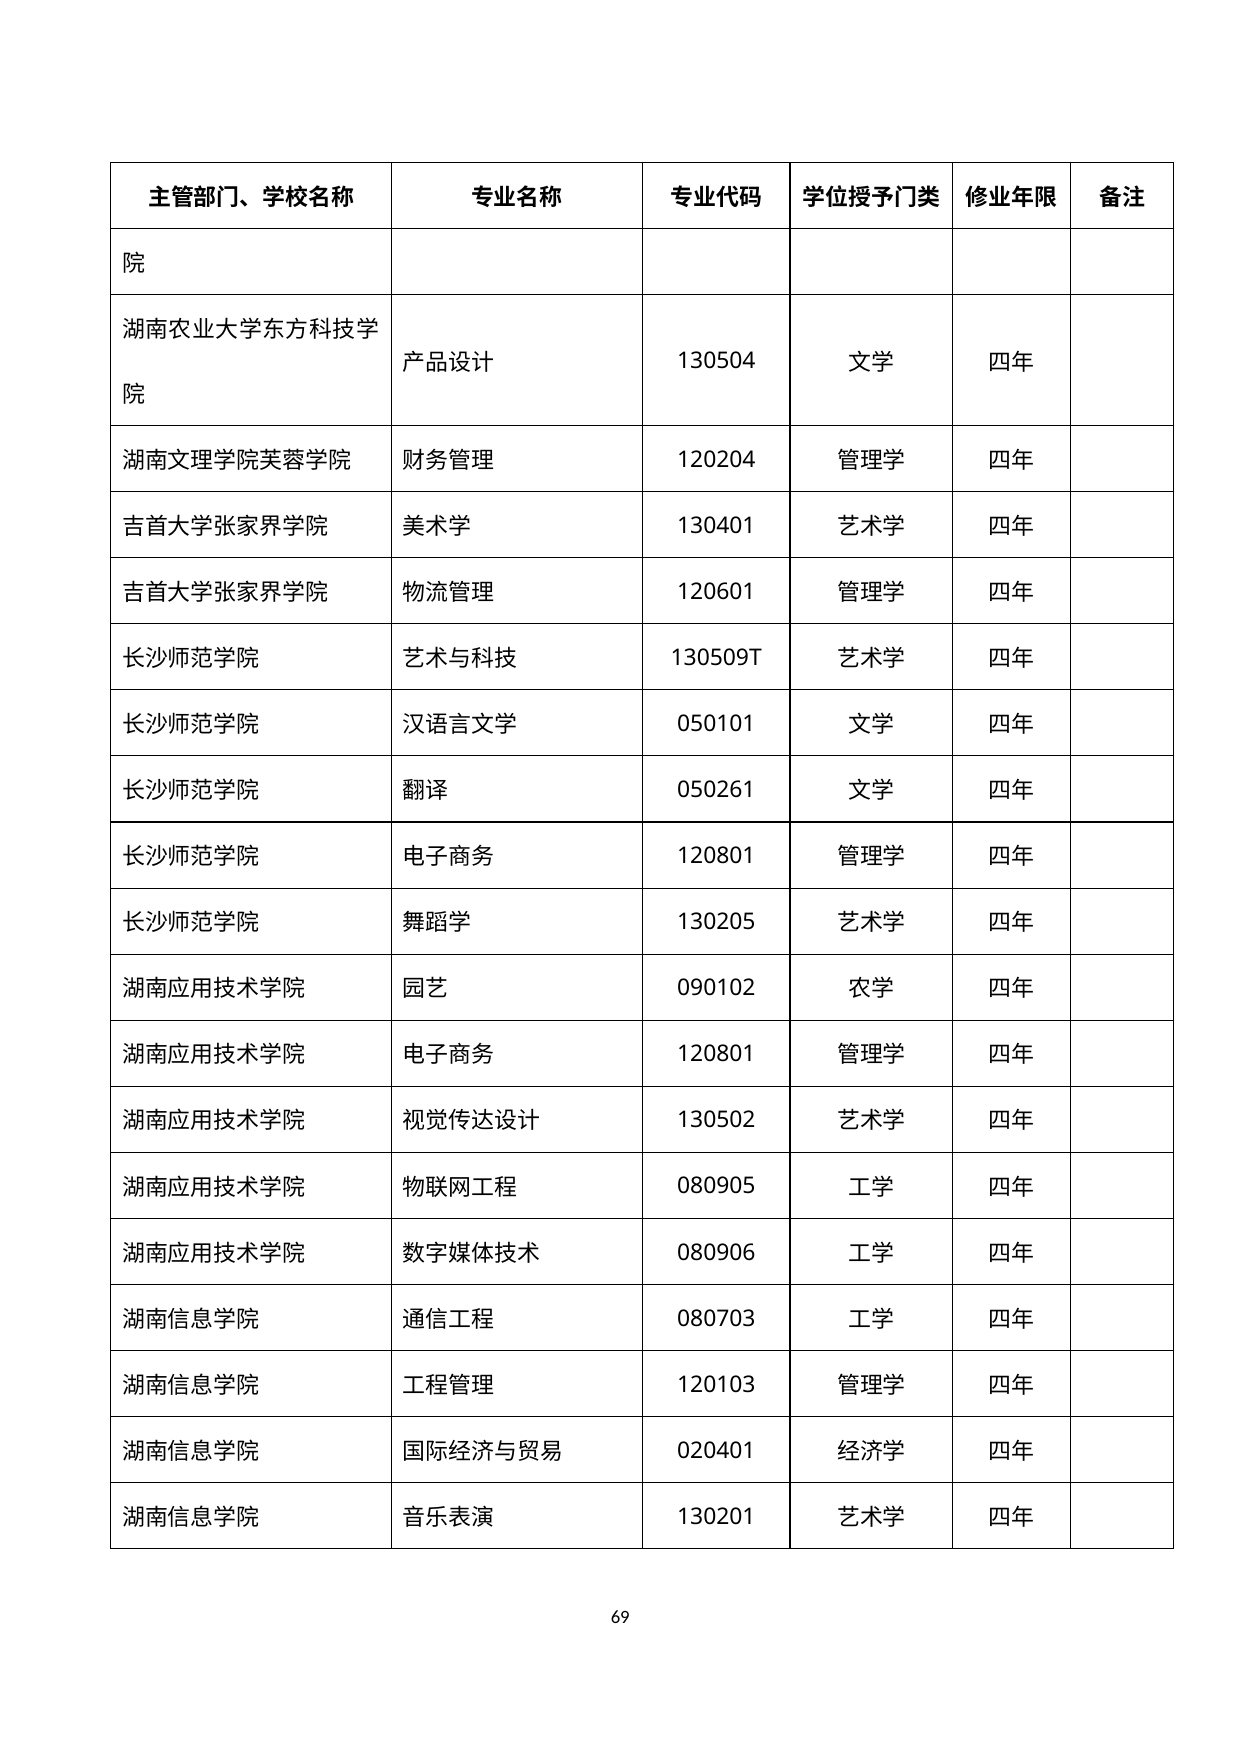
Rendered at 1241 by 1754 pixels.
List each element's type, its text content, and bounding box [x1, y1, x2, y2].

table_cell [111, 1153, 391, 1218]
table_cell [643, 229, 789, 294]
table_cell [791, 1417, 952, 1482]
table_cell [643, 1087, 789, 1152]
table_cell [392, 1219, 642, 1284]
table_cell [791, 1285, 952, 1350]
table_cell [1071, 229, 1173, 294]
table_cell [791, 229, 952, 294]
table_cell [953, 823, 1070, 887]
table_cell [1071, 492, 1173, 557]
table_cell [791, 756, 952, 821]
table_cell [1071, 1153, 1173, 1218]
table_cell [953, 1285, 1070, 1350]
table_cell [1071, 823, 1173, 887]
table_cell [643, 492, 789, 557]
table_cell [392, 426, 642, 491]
table_header 主管部门、学校名称 [111, 163, 391, 228]
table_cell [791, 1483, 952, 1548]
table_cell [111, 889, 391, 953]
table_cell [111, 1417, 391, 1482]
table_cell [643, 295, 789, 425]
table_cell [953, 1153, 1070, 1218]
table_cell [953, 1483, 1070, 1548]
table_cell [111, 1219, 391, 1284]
table_header 修业年限 [953, 163, 1070, 228]
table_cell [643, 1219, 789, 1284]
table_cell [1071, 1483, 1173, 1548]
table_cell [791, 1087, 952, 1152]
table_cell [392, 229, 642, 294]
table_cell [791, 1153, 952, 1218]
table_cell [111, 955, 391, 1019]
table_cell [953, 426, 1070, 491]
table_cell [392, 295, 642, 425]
table_header 学位授予门类 [791, 163, 952, 228]
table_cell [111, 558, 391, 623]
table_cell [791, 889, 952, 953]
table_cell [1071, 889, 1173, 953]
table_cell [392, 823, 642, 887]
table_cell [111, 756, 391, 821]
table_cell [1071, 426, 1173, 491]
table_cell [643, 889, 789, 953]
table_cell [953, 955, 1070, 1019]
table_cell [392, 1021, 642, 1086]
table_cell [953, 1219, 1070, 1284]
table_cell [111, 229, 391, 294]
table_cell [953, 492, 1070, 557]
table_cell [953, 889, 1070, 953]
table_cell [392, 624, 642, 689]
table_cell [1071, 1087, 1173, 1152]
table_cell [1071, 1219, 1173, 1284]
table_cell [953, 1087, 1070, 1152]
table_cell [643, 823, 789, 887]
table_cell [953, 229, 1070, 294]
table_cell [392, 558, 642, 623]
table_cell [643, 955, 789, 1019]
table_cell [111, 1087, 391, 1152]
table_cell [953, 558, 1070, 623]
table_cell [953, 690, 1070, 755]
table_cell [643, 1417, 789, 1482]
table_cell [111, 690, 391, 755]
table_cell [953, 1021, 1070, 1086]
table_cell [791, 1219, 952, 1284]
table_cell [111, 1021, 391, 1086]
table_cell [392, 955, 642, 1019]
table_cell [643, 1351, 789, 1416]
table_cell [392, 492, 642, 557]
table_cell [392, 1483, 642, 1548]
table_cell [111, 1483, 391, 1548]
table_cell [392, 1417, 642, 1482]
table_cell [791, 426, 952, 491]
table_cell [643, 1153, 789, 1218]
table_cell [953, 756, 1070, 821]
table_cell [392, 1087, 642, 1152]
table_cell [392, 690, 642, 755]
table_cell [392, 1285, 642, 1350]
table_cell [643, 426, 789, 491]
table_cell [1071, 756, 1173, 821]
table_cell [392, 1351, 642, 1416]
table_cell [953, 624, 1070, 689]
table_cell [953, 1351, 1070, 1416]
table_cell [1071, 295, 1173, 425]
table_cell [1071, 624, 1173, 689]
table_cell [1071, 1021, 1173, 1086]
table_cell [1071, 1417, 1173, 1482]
table_header 专业代码 [643, 163, 789, 228]
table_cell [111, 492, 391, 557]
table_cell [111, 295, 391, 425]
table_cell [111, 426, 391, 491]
table_header 备注 [1071, 163, 1173, 228]
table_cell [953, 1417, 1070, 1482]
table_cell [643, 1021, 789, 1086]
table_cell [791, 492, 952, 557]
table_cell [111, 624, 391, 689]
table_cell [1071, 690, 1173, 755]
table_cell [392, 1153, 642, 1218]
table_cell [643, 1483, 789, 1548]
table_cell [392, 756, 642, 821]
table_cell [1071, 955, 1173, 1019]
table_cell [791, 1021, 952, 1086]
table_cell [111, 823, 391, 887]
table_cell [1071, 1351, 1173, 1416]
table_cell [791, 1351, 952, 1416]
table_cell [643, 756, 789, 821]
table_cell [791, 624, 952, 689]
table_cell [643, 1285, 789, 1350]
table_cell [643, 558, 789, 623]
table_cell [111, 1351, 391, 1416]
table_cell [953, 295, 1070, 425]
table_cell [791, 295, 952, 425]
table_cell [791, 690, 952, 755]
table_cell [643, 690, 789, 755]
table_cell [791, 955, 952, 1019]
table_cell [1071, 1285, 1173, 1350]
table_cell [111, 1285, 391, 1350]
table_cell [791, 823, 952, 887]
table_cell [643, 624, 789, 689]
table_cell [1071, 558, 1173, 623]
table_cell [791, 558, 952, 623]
table_header 专业名称 [392, 163, 642, 228]
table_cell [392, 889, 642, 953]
